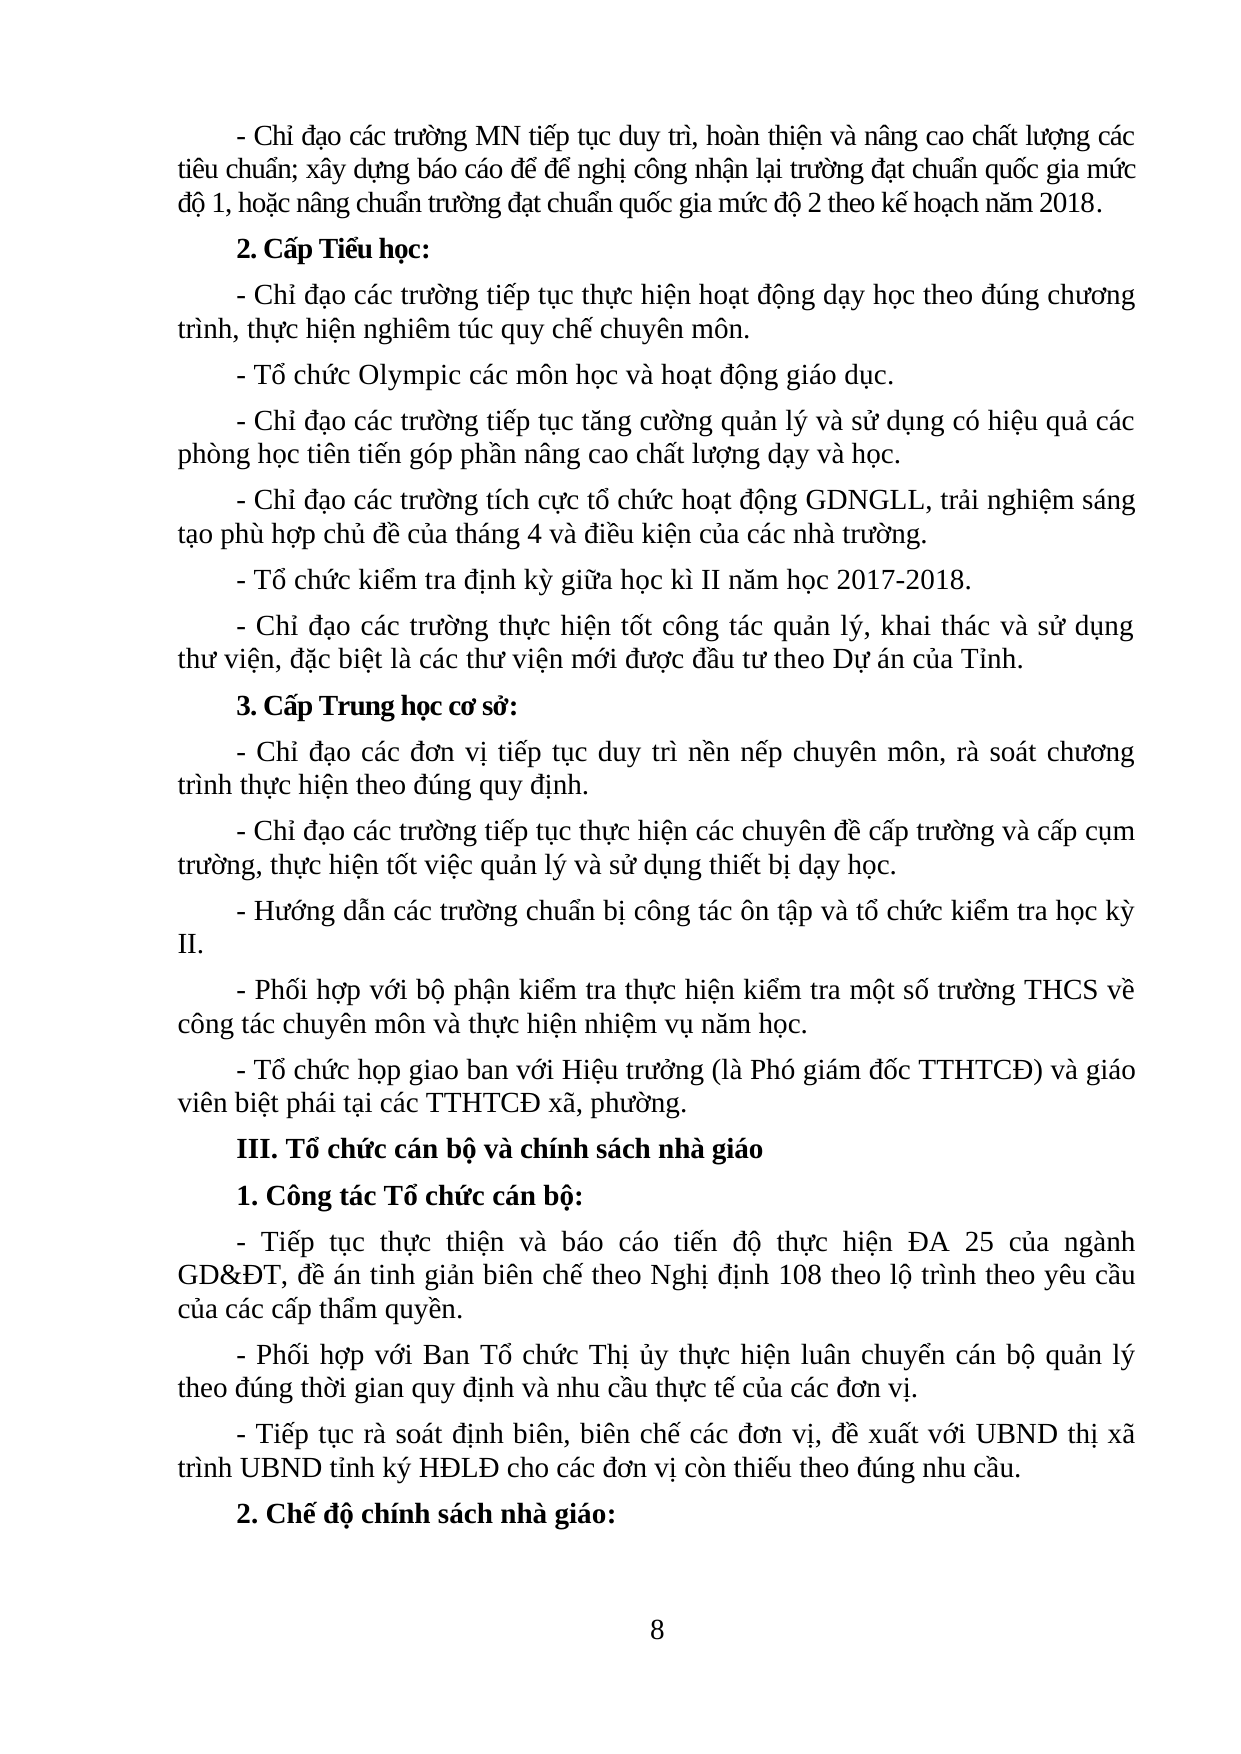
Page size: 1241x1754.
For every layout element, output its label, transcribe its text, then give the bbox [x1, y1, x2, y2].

text - Chỉ đạo các trường tiếp tục thực hiện hoạt động dạy học theo đúng chương trình, thực hiện nghiêm túc quy chế chuyên môn. [177, 277, 1137, 344]
text - Hướng dẫn các trường chuẩn bị công tác ôn tập và tổ chức kiểm tra học kỳ II. [177, 893, 1137, 960]
text - Chỉ đạo các đơn vị tiếp tục duy trì nền nếp chuyên môn, rà soát chương trình thực hiện theo đúng quy định. [177, 734, 1137, 801]
text - Chỉ đạo các trường thực hiện tốt công tác quản lý, khai thác và sử dụng thư viện, đặc biệt là các thư viện mới được đầu tư theo Dự án của Tỉnh. [177, 608, 1137, 675]
text - Tổ chức Olympic các môn học và hoạt động giáo dục. [177, 357, 1137, 390]
text 2. Cấp Tiểu học: [177, 231, 1137, 265]
text - Tiếp tục rà soát định biên, biên chế các đơn vị, đề xuất với UBND thị xã trình UBND tỉnh ký HĐLĐ cho các đơn vị còn thiếu theo đúng nhu cầu. [177, 1416, 1137, 1483]
text - Phối hợp với bộ phận kiểm tra thực hiện kiểm tra một số trường THCS về công tác chuyên môn và thực hiện nhiệm vụ năm học. [177, 972, 1137, 1039]
text - Chỉ đạo các trường tiếp tục tăng cường quản lý và sử dụng có hiệu quả các phòng học tiên tiến góp phần nâng cao chất lượng dạy và học. [177, 403, 1137, 470]
text 3. Cấp Trung học cơ sở: [177, 688, 1137, 721]
text - Chỉ đạo các trường tích cực tổ chức hoạt động GDNGLL, trải nghiệm sáng tạo phù hợp chủ đề của tháng 4 và điều kiện của các nhà trường. [177, 482, 1137, 549]
text - Chỉ đạo các trường MN tiếp tục duy trì, hoàn thiện và nâng cao chất lượng các tiêu chuẩn; xây dựng báo cáo để để nghị công nhận lại trường đạt chuẩn quốc gia mức độ 1, hoặc nâng chuẩn trường đạt chuẩn quốc gia mức độ 2 theo kế hoạch năm 2018. [177, 118, 1137, 219]
text - Tổ chức kiểm tra định kỳ giữa học kì II năm học 2017-2018. [177, 562, 1137, 596]
text - Tiếp tục thực thiện và báo cáo tiến độ thực hiện ĐA 25 của ngành GD&ĐT, đề án tinh giản biên chế theo Nghị định 108 theo lộ trình theo yêu cầu của các cấp thẩm quyền. [177, 1224, 1137, 1324]
text 2. Chế độ chính sách nhà giáo: [177, 1496, 1137, 1529]
text - Chỉ đạo các trường tiếp tục thực hiện các chuyên đề cấp trường và cấp cụm trường, thực hiện tốt việc quản lý và sử dụng thiết bị dạy học. [177, 813, 1137, 880]
text - Phối hợp với Ban Tổ chức Thị ủy thực hiện luân chuyển cán bộ quản lý theo đúng thời gian quy định và nhu cầu thực tế của các đơn vị. [177, 1337, 1137, 1404]
text - Tổ chức họp giao ban với Hiệu trưởng (là Phó giám đốc TTHTCĐ) và giáo viên biệt phái tại các TTHTCĐ xã, phường. [177, 1052, 1137, 1119]
text 1. Công tác Tổ chức cán bộ: [177, 1178, 1137, 1211]
text III. Tổ chức cán bộ và chính sách nhà giáo [177, 1132, 1137, 1165]
